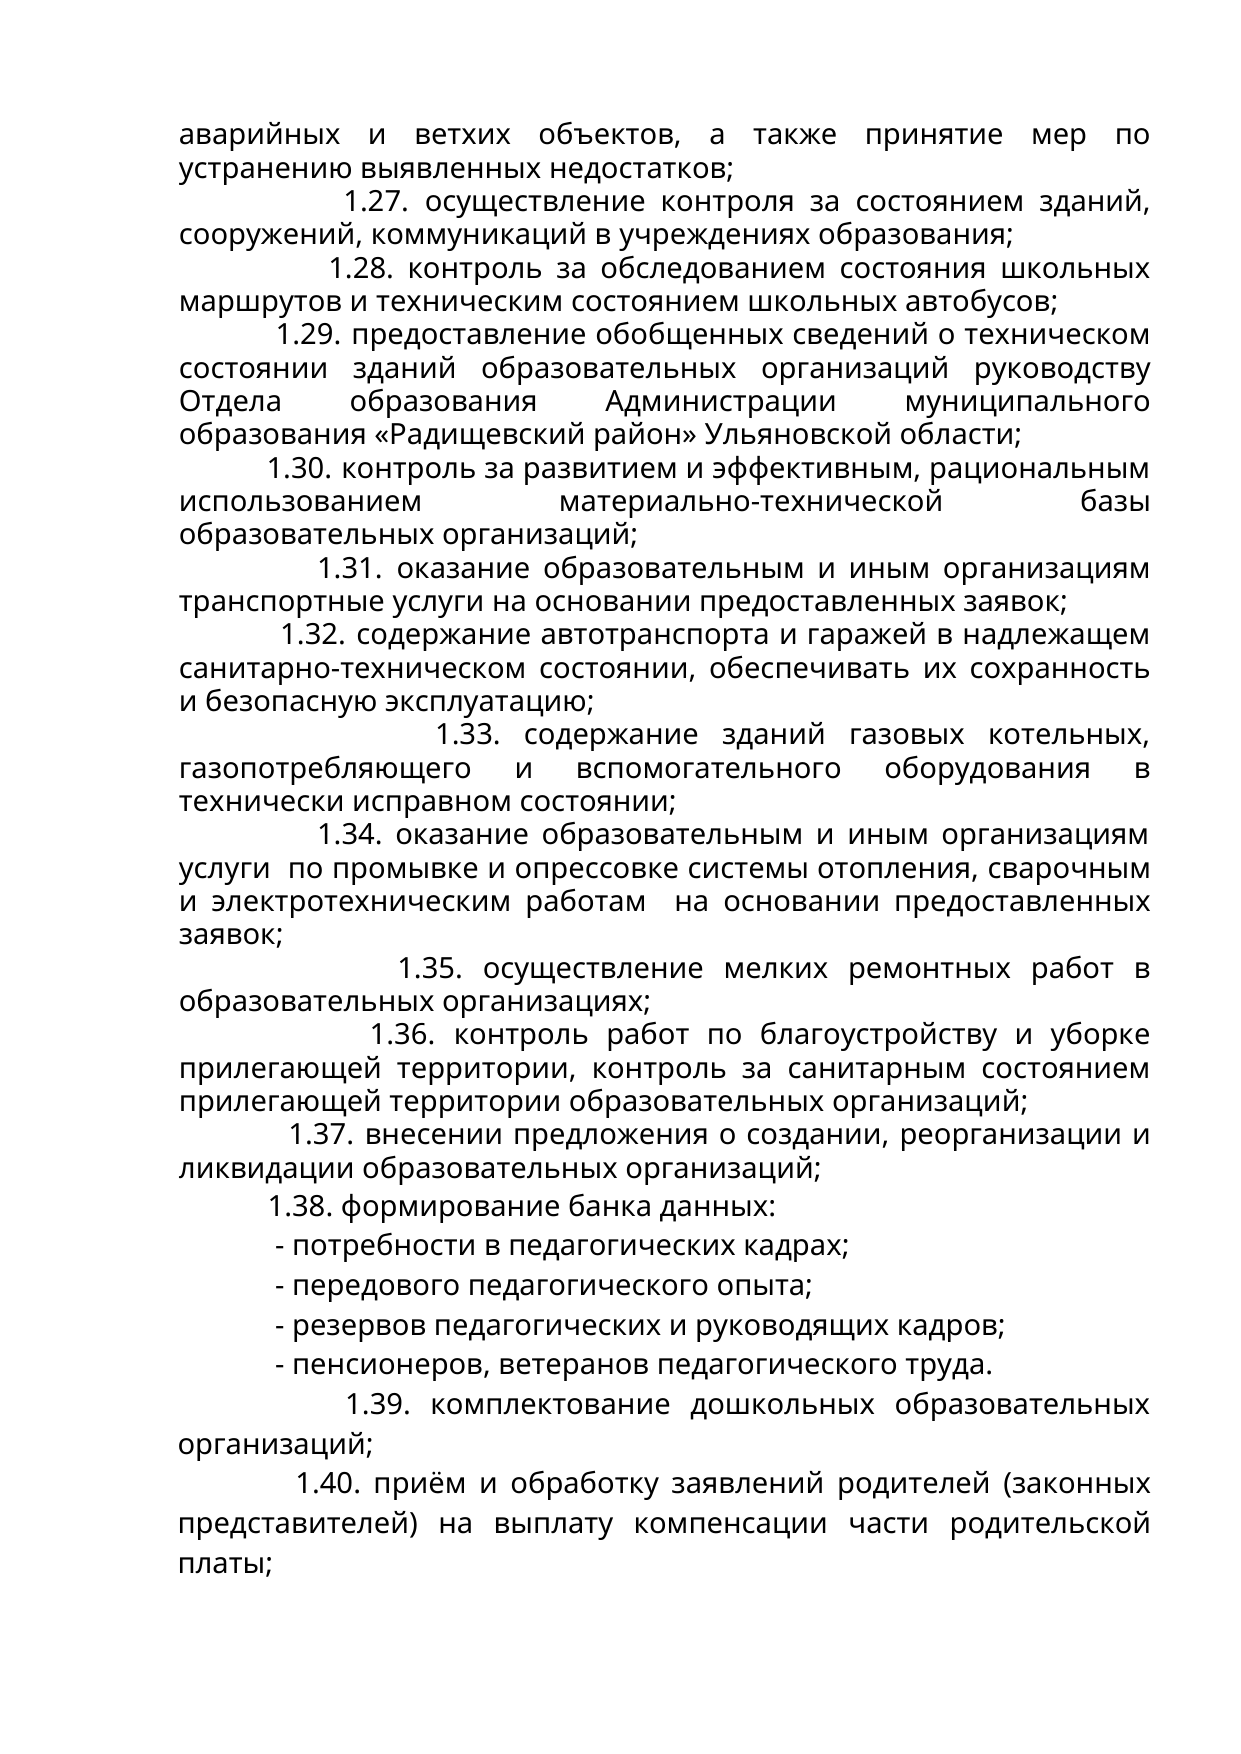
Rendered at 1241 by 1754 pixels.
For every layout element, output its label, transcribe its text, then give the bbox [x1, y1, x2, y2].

text 1.29. предоставление обобщенных сведений о техническом состоянии зданий образовательных организаций руководству Отдела образования Администрации муниципального образования «Радищевский район» Ульяновской области; [179, 318, 1151, 451]
text 1.33. содержание зданий газовых котельных, газопотребляющего и вспомогательного оборудования в технически исправном состоянии; [179, 718, 1151, 818]
text - резервов педагогических и руководящих кадров; [177, 1304, 1152, 1343]
text 1.35. осуществление мелких ремонтных работ в образовательных организациях; [179, 951, 1151, 1018]
text 1.37. внесении предложения о создании, реорганизации и ликвидации образовательных организаций; [179, 1118, 1151, 1185]
text - передового педагогического опыта; [177, 1264, 1152, 1304]
text 1.36. контроль работ по благоустройству и уборке прилегающей территории, контроль за санитарным состоянием прилегающей территории образовательных организаций; [179, 1018, 1151, 1118]
text 1.28. контроль за обследованием состояния школьных маршрутов и техническим состоянием школьных автобусов; [179, 251, 1151, 318]
text 1.34. оказание образовательным и иным организациям услуги по промывке и опрессовке системы отопления, сварочным и электротехническим работам на основании предоставленных заявок; [179, 818, 1151, 951]
text - потребности в педагогических кадрах; [177, 1224, 1152, 1264]
text 1.30. контроль за развитием и эффективным, рациональным использованием материально-технической базы образовательных организаций; [179, 451, 1151, 551]
text 1.31. оказание образовательным и иным организациям транспортные услуги на основании предоставленных заявок; [179, 551, 1151, 618]
text 1.27. осуществление контроля за состоянием зданий, сооружений, коммуникаций в учреждениях образования; [179, 185, 1151, 251]
text - пенсионеров, ветеранов педагогического труда. [177, 1343, 1152, 1383]
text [179, 118, 1151, 185]
text 1.40. приём и обработку заявлений родителей (законных представителей) на выплату компенсации части родительской платы; [177, 1463, 1152, 1582]
text 1.38. формирование банка данных: [177, 1185, 1152, 1224]
text 1.39. комплектование дошкольных образовательных организаций; [177, 1383, 1152, 1463]
text 1.32. содержание автотранспорта и гаражей в надлежащем санитарно-техническом состоянии, обеспечивать их сохранность и безопасную эксплуатацию; [179, 618, 1151, 718]
